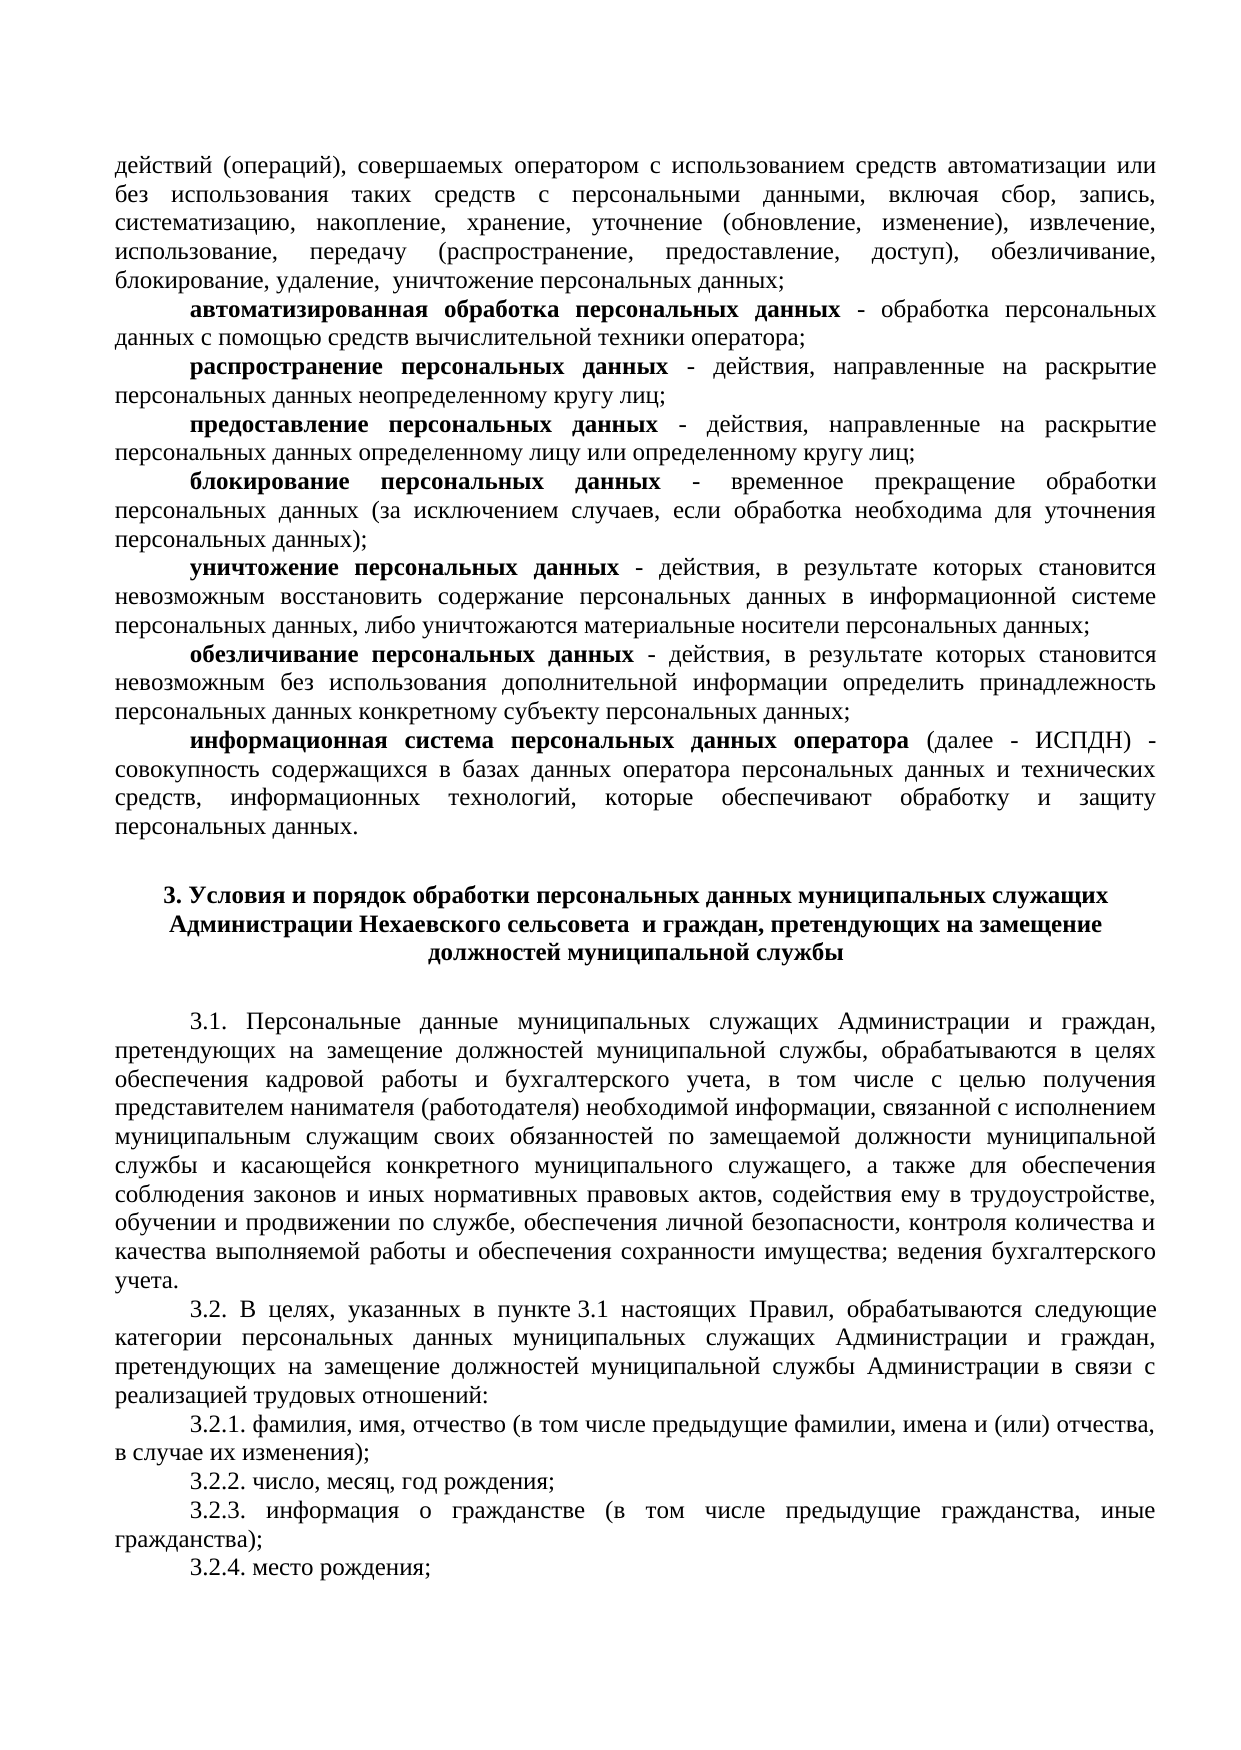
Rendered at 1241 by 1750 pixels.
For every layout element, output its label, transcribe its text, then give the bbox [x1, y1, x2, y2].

text предоставление персональных данных - действия, направленные на раскрытие персональных данных определенному лицу или определенному кругу лиц; [114, 409, 1157, 466]
text обезличивание персональных данных - действия, в результате которых становится невозможным без использования дополнительной информации определить принадлежность персональных данных конкретному субъекту персональных данных; [114, 639, 1157, 725]
subtitle 3. Условия и порядок обработки персональных данных муниципальных служащих Администрации Нехаевского сельсовета и граждан, претендующих на замещение должностей муниципальной службы [114, 880, 1157, 966]
text информационная система персональных данных оператора (далее - ИСПДН) - совокупность содержащихся в базах данных оператора персональных данных и технических средств, информационных технологий, которые обеспечивают обработку и защиту персональных данных. [114, 725, 1157, 840]
text 3.1. Персональные данные муниципальных служащих Администрации и граждан, претендующих на замещение должностей муниципальной службы, обрабатываются в целях обеспечения кадровой работы и бухгалтерского учета, в том числе с целью получения представителем нанимателя (работодателя) необходимой информации, связанной с исполнением муниципальным служащим своих обязанностей по замещаемой должности муниципальной службы и касающейся конкретного муниципального служащего, а также для обеспечения соблюдения законов и иных нормативных правовых актов, содействия ему в трудоустройстве, обучении и продвижении по службе, обеспечения личной безопасности, контроля количества и качества выполняемой работы и обеспечения сохранности имущества; ведения бухгалтерского учета. [114, 1006, 1157, 1294]
text 3.2.1. фамилия, имя, отчество (в том числе предыдущие фамилии, имена и (или) отчества, в случае их изменения); [114, 1409, 1157, 1466]
text блокирование персональных данных - временное прекращение обработки персональных данных (за исключением случаев, если обработка необходима для уточнения персональных данных); [114, 466, 1157, 552]
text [114, 150, 1157, 294]
text 3.2. В целях, указанных в пункте 3.1 настоящих Правил, обрабатываются следующие категории персональных данных муниципальных служащих Администрации и граждан, претендующих на замещение должностей муниципальной службы Администрации в связи с реализацией трудовых отношений: [114, 1294, 1157, 1409]
text уничтожение персональных данных - действия, в результате которых становится невозможным восстановить содержание персональных данных в информационной системе персональных данных, либо уничтожаются материальные носители персональных данных; [114, 552, 1157, 639]
text автоматизированная обработка персональных данных - обработка персональных данных с помощью средств вычислительной техники оператора; [114, 294, 1157, 351]
text 3.2.2. число, месяц, год рождения; [114, 1466, 1157, 1495]
text 3.2.4. место рождения; [114, 1552, 1157, 1581]
text распространение персональных данных - действия, направленные на раскрытие персональных данных неопределенному кругу лиц; [114, 351, 1157, 409]
text 3.2.3. информация о гражданстве (в том числе предыдущие гражданства, иные гражданства); [114, 1495, 1157, 1552]
